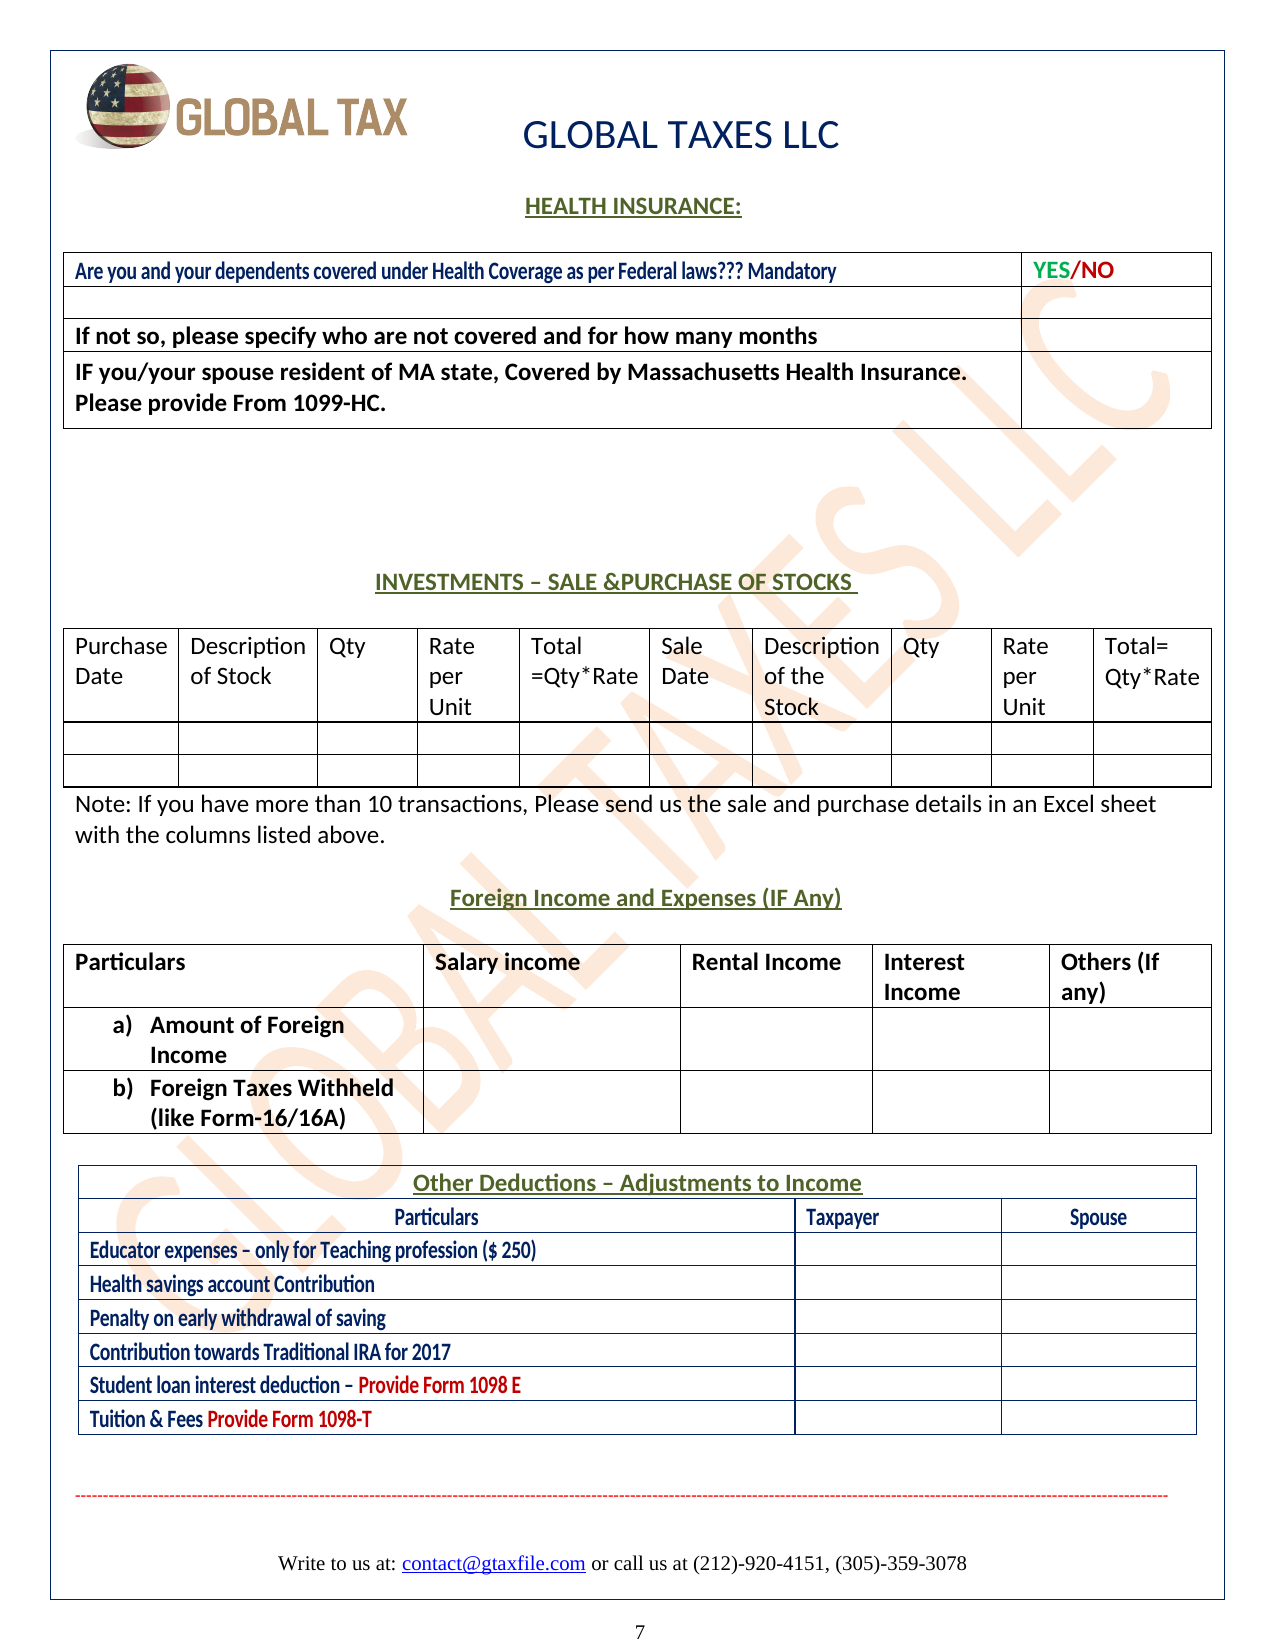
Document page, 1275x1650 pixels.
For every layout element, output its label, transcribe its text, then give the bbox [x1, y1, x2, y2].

table_cell [1050, 1071, 1211, 1133]
table_cell Penalty on early withdrawal of saving [79, 1300, 794, 1332]
text INVESTMENTS – SALE &PURCHASE OF STOCKS [300, 566, 1200, 596]
table_header Description of the Stock [753, 629, 891, 721]
table_cell [1002, 1233, 1196, 1265]
text Note: If you have more than 10 transactions, Please send us the sale and purchase details in an Excel sheet with the columns listed above. [75, 788, 1200, 849]
table_cell [892, 723, 991, 754]
table_cell [873, 1071, 1049, 1133]
table_cell Tuition & Fees Provide Form 1098-T [79, 1401, 794, 1433]
table_header Rate per Unit [418, 629, 519, 721]
table_cell Contribution towards Traditional IRA for 2017 [79, 1334, 794, 1366]
table_cell [681, 1071, 872, 1133]
table_header Total =Qty*Rate [520, 629, 649, 721]
table_cell [179, 755, 317, 786]
picture [75, 63, 408, 149]
table_cell [64, 755, 178, 786]
table_cell IF you/your spouse resident of MA state, Covered by Massachusetts Health Insurance. Please provide From 1099-HC. [64, 352, 1021, 428]
table_cell [520, 755, 649, 786]
table_cell [1022, 287, 1211, 318]
table_cell [1022, 319, 1211, 351]
table_cell [992, 755, 1093, 786]
table_cell Amount of Foreign Income [64, 1008, 423, 1070]
table_cell [418, 723, 519, 754]
table_cell [796, 1367, 1001, 1400]
table_cell [892, 755, 991, 786]
table_cell [1094, 723, 1211, 754]
table_cell [992, 723, 1093, 754]
table_header Rental Income [681, 945, 872, 1007]
table_cell [796, 1266, 1001, 1299]
table_header Others (If any) [1050, 945, 1211, 1007]
table_header Interest Income [873, 945, 1049, 1007]
table_header Sale Date [650, 629, 752, 721]
table_cell [424, 1071, 680, 1133]
table_cell Educator expenses – only for Teaching profession ($ 250) [79, 1233, 794, 1265]
table_cell [318, 755, 417, 786]
table_cell [1022, 352, 1211, 428]
table_cell [179, 723, 317, 754]
table_cell Taxpayer [796, 1199, 1001, 1232]
table_cell [796, 1334, 1001, 1366]
table_cell [64, 287, 1021, 318]
table_header Description of Stock [179, 629, 317, 721]
table_cell [1002, 1300, 1196, 1332]
table_cell [1094, 755, 1211, 786]
table_cell [1050, 1008, 1211, 1070]
table_cell [650, 755, 752, 786]
table_cell [64, 723, 178, 754]
table_cell Particulars [79, 1199, 794, 1232]
table_cell [650, 723, 752, 754]
table_cell [873, 1008, 1049, 1070]
text HEALTH INSURANCE: [450, 190, 1200, 221]
table_cell Spouse [1002, 1199, 1196, 1232]
table_header Rate per Unit [992, 629, 1093, 721]
table_cell [520, 723, 649, 754]
table_cell [418, 755, 519, 786]
table_header Other Deductions – Adjustments to Income [79, 1166, 1196, 1198]
table_header Salary income [424, 945, 680, 1007]
table_header Particulars [64, 945, 423, 1007]
table_header Purchase Date [64, 629, 178, 721]
table_header Qty [318, 629, 417, 721]
text Foreign Income and Expenses (IF Any) [375, 882, 1200, 912]
table_header Total= Qty*Rate [1094, 629, 1211, 721]
table_cell [796, 1401, 1001, 1433]
table_cell [796, 1233, 1001, 1265]
table_cell [681, 1008, 872, 1070]
table_cell Health savings account Contribution [79, 1266, 794, 1299]
table_header Are you and your dependents covered under Health Coverage as per Federal laws??? Mandatory [64, 253, 1021, 286]
table_cell [424, 1008, 680, 1070]
table_cell [1002, 1334, 1196, 1366]
table_cell Foreign Taxes Withheld (like Form-16/16A) [64, 1071, 423, 1133]
table_cell [318, 723, 417, 754]
table_cell [753, 723, 891, 754]
table_cell [1002, 1401, 1196, 1433]
table_cell [796, 1300, 1001, 1332]
table_cell Student loan interest deduction – Provide Form 1098 E [79, 1367, 794, 1400]
table_cell [753, 755, 891, 786]
table_cell If not so, please specify who are not covered and for how many months [64, 319, 1021, 351]
table_header YES/NO [1022, 253, 1211, 286]
table_cell [1002, 1266, 1196, 1299]
table_cell [1002, 1367, 1196, 1400]
table_header Qty [892, 629, 991, 721]
